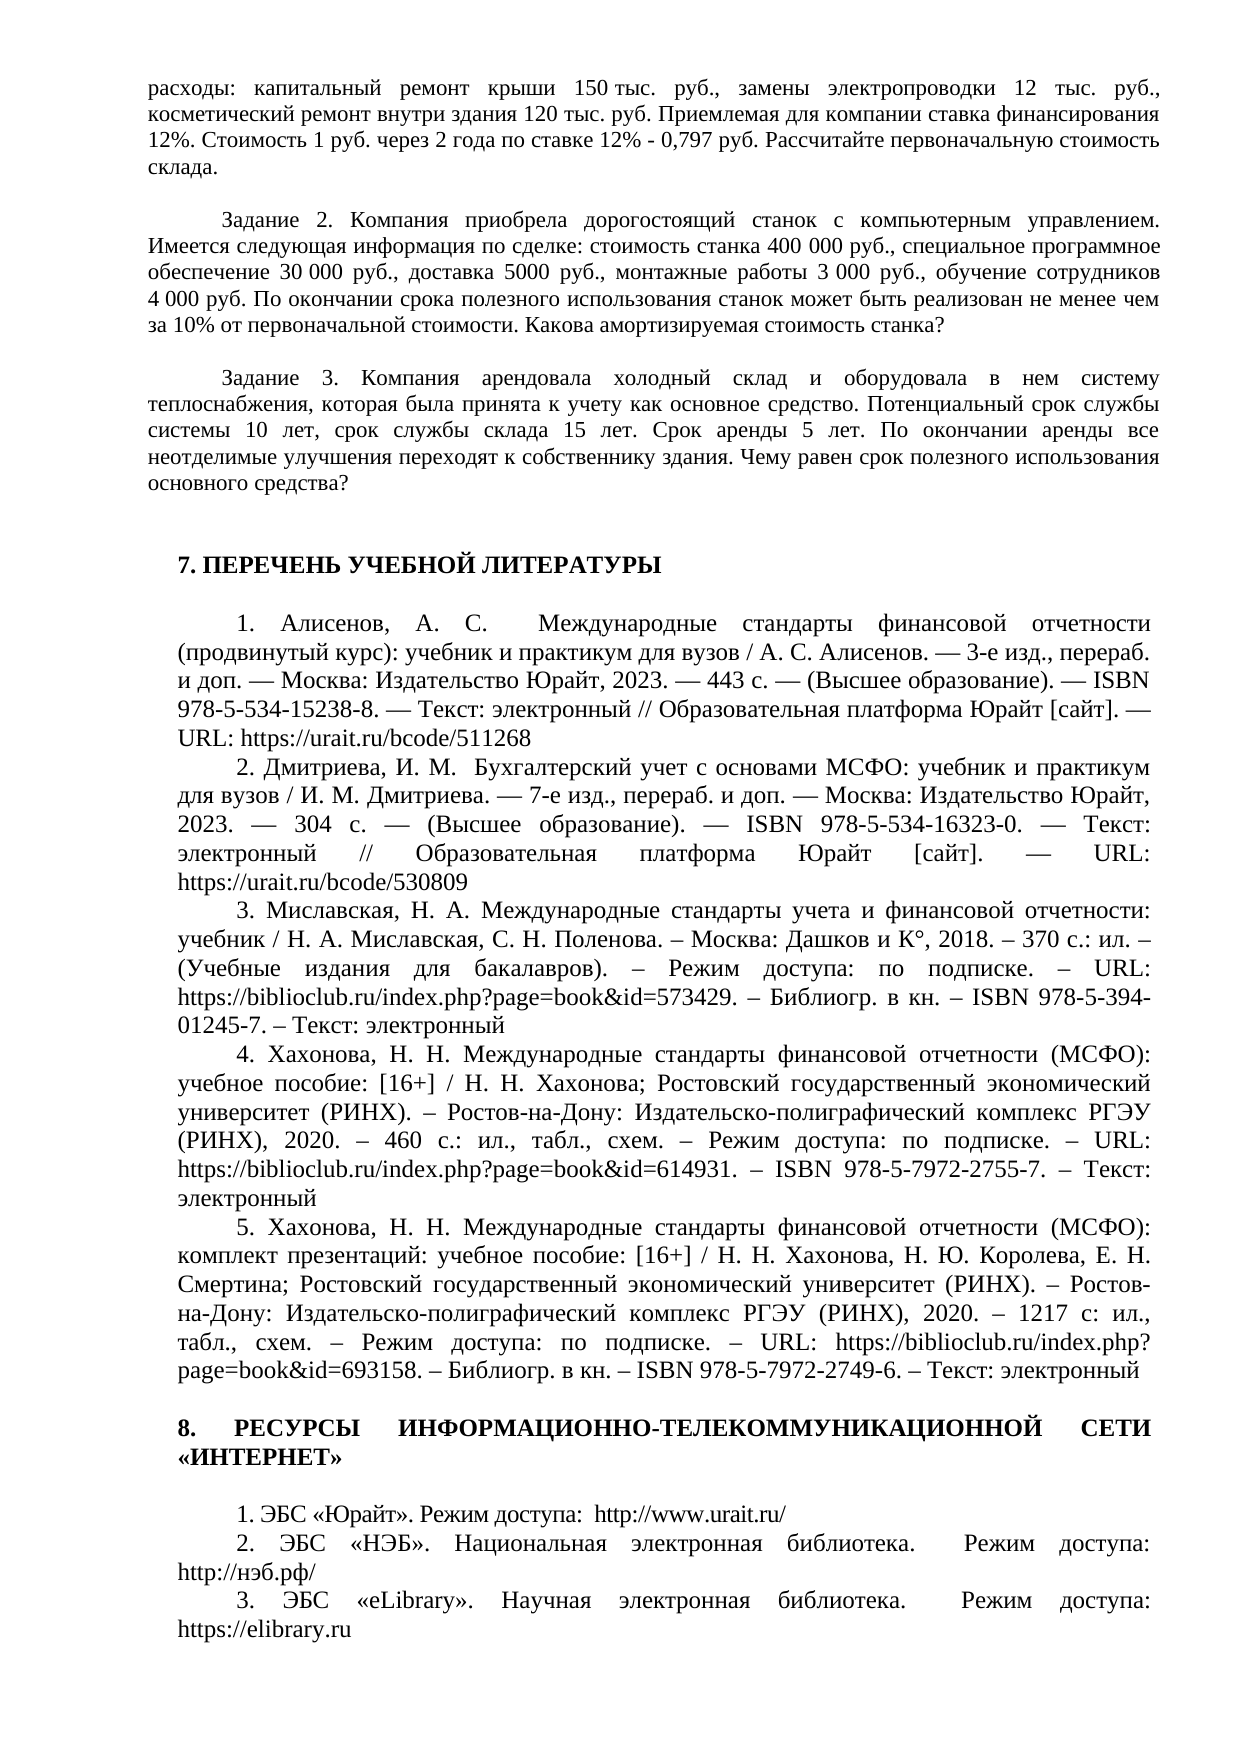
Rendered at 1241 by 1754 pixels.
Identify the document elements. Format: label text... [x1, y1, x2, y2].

text 7. ПЕРЕЧЕНЬ УЧЕБНОЙ ЛИТЕРАТУРЫ [177, 551, 1152, 579]
text 2. Дмитриева, И. М. Бухгалтерский учет с основами МСФО: учебник и практикум для вузов / И. М. Дмитриева. — 7-е изд., перераб. и доп. — Москва: Издательство Юрайт, 2023. — 304 с. — (Высшее образование). — ISBN 978-5-534-16323-0. — Текст: электронный // Образовательная платформа Юрайт [сайт]. — URL: https://urait.ru/bcode/530809 [177, 752, 1152, 896]
text 3. Миславская, Н. А. Международные стандарты учета и финансовой отчетности: учебник / Н. А. Миславская, С. Н. Поленова. – Москва: Дашков и К°, 2018. – 370 с.: ил. – (Учебные издания для бакалавров). – Режим доступа: по подписке. – URL: https://biblioclub.ru/index.php?page=book&id=573429. – Библиогр. в кн. – ISBN 978-5-394-01245-7. – Текст: электронный [177, 896, 1152, 1039]
list 1. ЭБС «Юрайт». Режим доступа: http://www.urait.ru/ [177, 1499, 1152, 1528]
text 1. Алисенов, А. С. Международные стандарты финансовой отчетности (продвинутый курс): учебник и практикум для вузов / А. С. Алисенов. — 3-е изд., перераб. и доп. — Москва: Издательство Юрайт, 2023. — 443 с. — (Высшее образование). — ISBN 978-5-534-15238-8. — Текст: электронный // Образовательная платформа Юрайт [сайт]. — URL: https://urait.ru/bcode/511268 [177, 608, 1152, 752]
text 2. ЭБС «НЭБ». Национальная электронная библиотека. Режим доступа: http://нэб.рф/ [177, 1528, 1152, 1586]
text 3. ЭБС «eLibrary». Научная электронная библиотека. Режим доступа: https://elibrary.ru [177, 1586, 1152, 1643]
text 4. Хахонова, Н. Н. Международные стандарты финансовой отчетности (МСФО): учебное пособие: [16+] / Н. Н. Хахонова; Ростовский государственный экономический университет (РИНХ). – Ростов-на-Дону: Издательско-полиграфический комплекс РГЭУ (РИНХ), 2020. – 460 с.: ил., табл., схем. – Режим доступа: по подписке. – URL: https://biblioclub.ru/index.php?page=book&id=614931. – ISBN 978-5-7972-2755-7. – Текст: электронный [177, 1039, 1152, 1212]
text 8. Ресурсы информационно-телекоммуникационной сети «Интернет» [177, 1413, 1152, 1471]
text 5. Хахонова, Н. Н. Международные стандарты финансовой отчетности (МСФО): комплект презентаций: учебное пособие: [16+] / Н. Н. Хахонова, Н. Ю. Королева, Е. Н. Смертина; Ростовский государственный экономический университет (РИНХ). – Ростов-на-Дону: Издательско-полиграфический комплекс РГЭУ (РИНХ), 2020. – 1217 с: ил., табл., схем. – Режим доступа: по подписке. – URL: https://biblioclub.ru/index.php?page=book&id=693158. – Библиогр. в кн. – ISBN 978-5-7972-2749-6. – Текст: электронный [177, 1212, 1152, 1384]
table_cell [136, 74, 1172, 522]
